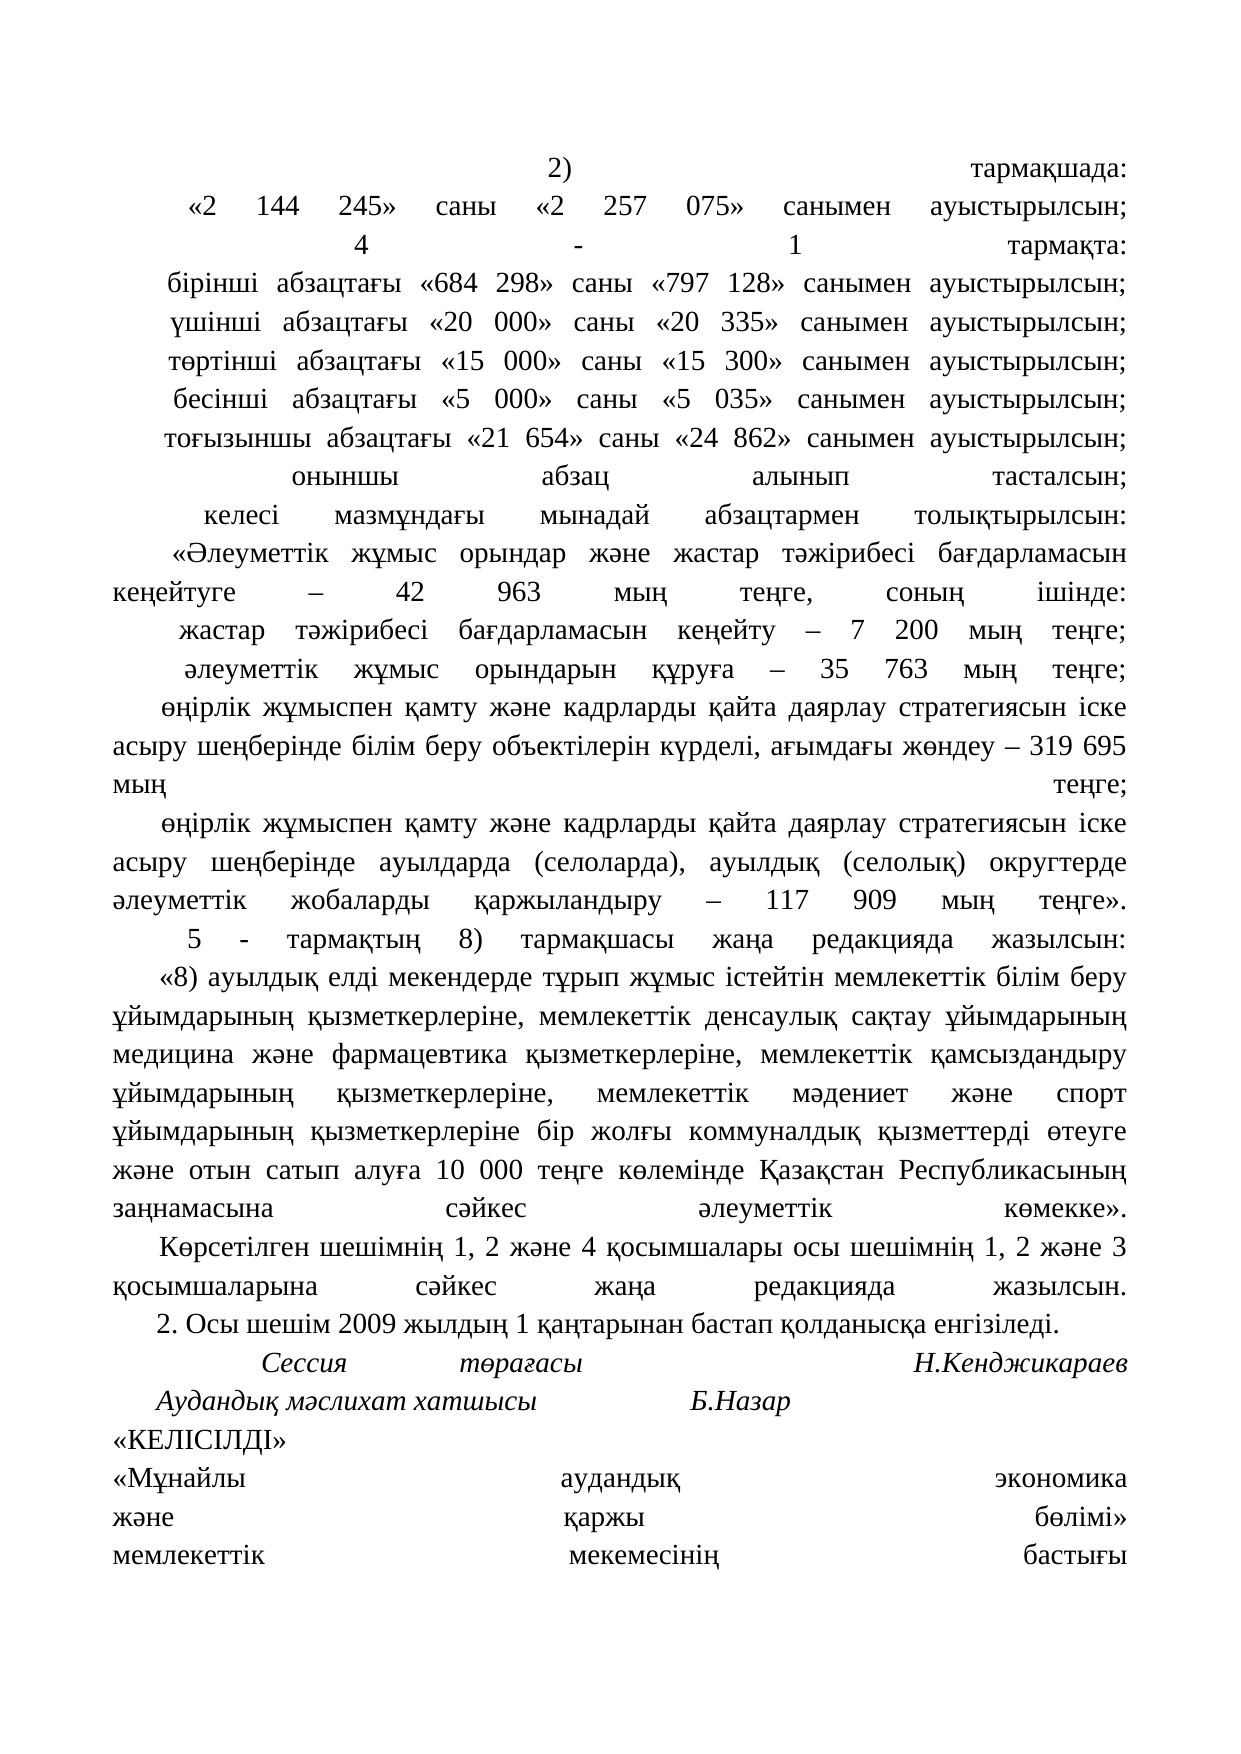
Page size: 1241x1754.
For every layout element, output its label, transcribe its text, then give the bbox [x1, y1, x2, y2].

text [112, 1422, 1128, 1571]
text Сессия төрағасы Н.Кенджикараев Аудандық мәслихат хатшысы Б.Назар [112, 1345, 1128, 1417]
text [112, 150, 1128, 1340]
